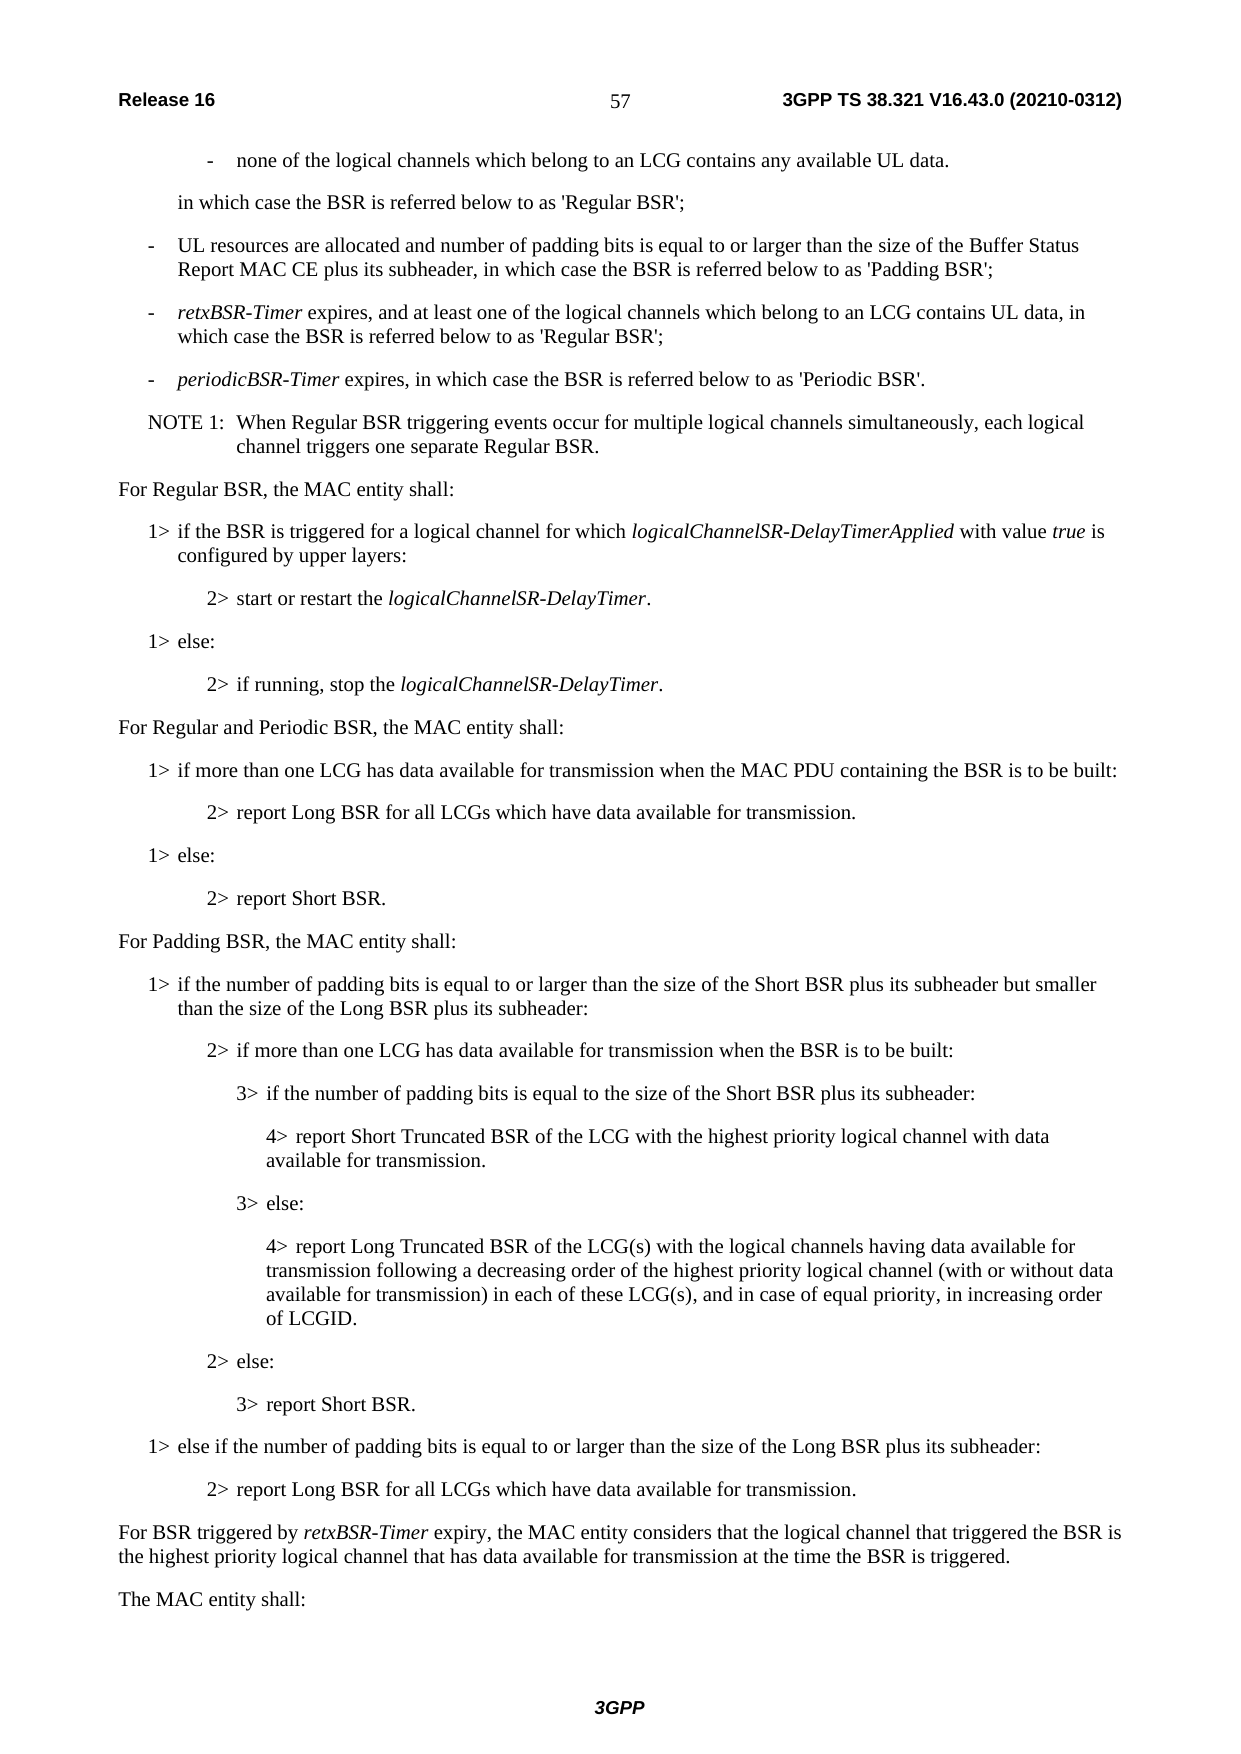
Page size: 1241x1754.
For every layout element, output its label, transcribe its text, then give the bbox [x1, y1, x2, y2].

text 3> report Short BSR. [236, 1392, 1122, 1416]
text For Regular BSR, the MAC entity shall: [118, 477, 1122, 501]
text NOTE 1: When Regular BSR triggering events occur for multiple logical channels simultaneously, each logical channel triggers one separate Regular BSR. [148, 410, 1122, 458]
text 1> else: [148, 843, 1122, 867]
text 2> if running, stop the logicalChannelSR-DelayTimer. [207, 672, 1122, 696]
text 3> if the number of padding bits is equal to the size of the Short BSR plus its subheader: [236, 1081, 1122, 1105]
text 2> if more than one LCG has data available for transmission when the BSR is to be built: [207, 1038, 1122, 1062]
text - UL resources are allocated and number of padding bits is equal to or larger than the size of the Buffer Status Report MAC CE plus its subheader, in which case the BSR is referred below to as 'Padding BSR'; [148, 233, 1122, 281]
text 2> start or restart the logicalChannelSR-DelayTimer. [207, 586, 1122, 610]
text For Padding BSR, the MAC entity shall: [118, 929, 1122, 953]
text 1> else if the number of padding bits is equal to or larger than the size of the Long BSR plus its subheader: [148, 1434, 1122, 1458]
text 1> else: [148, 629, 1122, 653]
text 4> report Short Truncated BSR of the LCG with the highest priority logical channel with data available for transmission. [266, 1124, 1122, 1172]
text 2> report Long BSR for all LCGs which have data available for transmission. [207, 1477, 1122, 1501]
text 3> else: [236, 1191, 1122, 1215]
text 1> if more than one LCG has data available for transmission when the MAC PDU containing the BSR is to be built: [148, 757, 1122, 782]
text The MAC entity shall: [118, 1587, 1122, 1611]
text 2> else: [207, 1349, 1122, 1373]
text in which case the BSR is referred below to as 'Regular BSR'; [148, 190, 1122, 214]
text 2> report Short BSR. [207, 886, 1122, 910]
text For BSR triggered by retxBSR-Timer expiry, the MAC entity considers that the logical channel that triggered the BSR is the highest priority logical channel that has data available for transmission at the time the BSR is triggered. [118, 1520, 1122, 1568]
text 2> report Long BSR for all LCGs which have data available for transmission. [207, 800, 1122, 824]
text - periodicBSR-Timer expires, in which case the BSR is referred below to as 'Periodic BSR'. [148, 367, 1122, 391]
text - retxBSR-Timer expires, and at least one of the logical channels which belong to an LCG contains UL data, in which case the BSR is referred below to as 'Regular BSR'; [148, 300, 1122, 348]
text - none of the logical channels which belong to an LCG contains any available UL data. [207, 147, 1122, 172]
text 1> if the number of padding bits is equal to or larger than the size of the Short BSR plus its subheader but smaller than the size of the Long BSR plus its subheader: [148, 972, 1122, 1020]
text For Regular and Periodic BSR, the MAC entity shall: [118, 715, 1122, 739]
text 1> if the BSR is triggered for a logical channel for which logicalChannelSR-DelayTimerApplied with value true is configured by upper layers: [148, 519, 1122, 567]
text 4> report Long Truncated BSR of the LCG(s) with the logical channels having data available for transmission following a decreasing order of the highest priority logical channel (with or without data available for transmission) in each of these LCG(s), and in case of equal priority, in increasing order of LCGID. [266, 1234, 1122, 1330]
